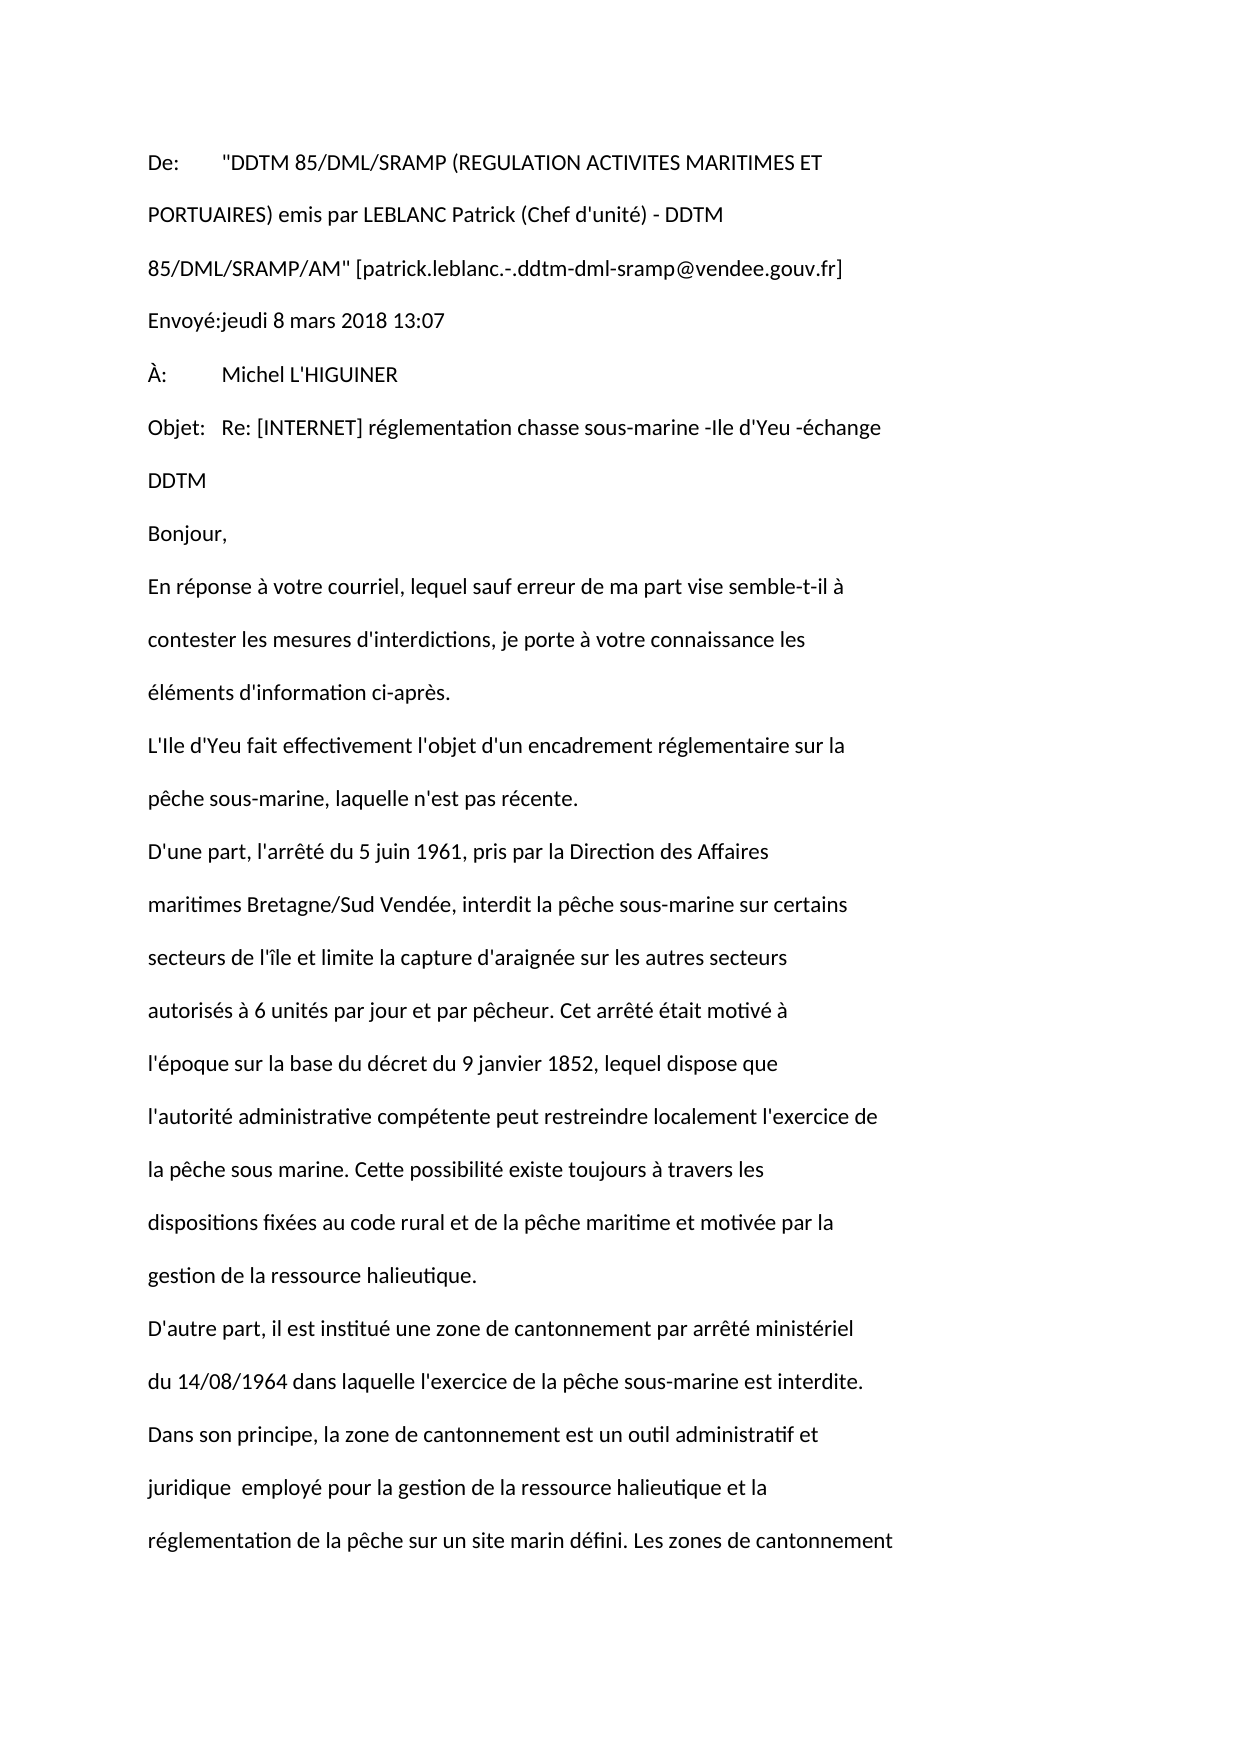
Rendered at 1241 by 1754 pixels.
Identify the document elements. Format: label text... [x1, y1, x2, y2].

text juridique employé pour la gestion de la ressource halieutique et la [148, 1473, 1093, 1501]
text contester les mesures d'interdictions, je porte à votre connaissance les [148, 625, 1093, 653]
text De: "DDTM 85/DML/SRAMP (REGULATION ACTIVITES MARITIMES ET [148, 148, 1093, 176]
text dispositions fixées au code rural et de la pêche maritime et motivée par la [148, 1208, 1093, 1236]
text maritimes Bretagne/Sud Vendée, interdit la pêche sous-marine sur certains [148, 890, 1093, 918]
text gestion de la ressource halieutique. [148, 1261, 1093, 1289]
text 85/DML/SRAMP/AM" [patrick.leblanc.-.ddtm-dml-sramp@vendee.gouv.fr] [148, 254, 1093, 282]
text éléments d'information ci-après. [148, 678, 1093, 706]
text réglementation de la pêche sur un site marin défini. Les zones de cantonnement [148, 1526, 1093, 1554]
text l'époque sur la base du décret du 9 janvier 1852, lequel dispose que [148, 1049, 1093, 1077]
text L'Ile d'Yeu fait effectivement l'objet d'un encadrement réglementaire sur la [148, 731, 1093, 759]
text Bonjour, [148, 519, 1093, 547]
text À: Michel L'HIGUINER [148, 360, 1093, 388]
text la pêche sous marine. Cette possibilité existe toujours à travers les [148, 1155, 1093, 1183]
text DDTM [148, 466, 1093, 494]
text D'autre part, il est institué une zone de cantonnement par arrêté ministériel [148, 1314, 1093, 1342]
text Envoyé: jeudi 8 mars 2018 13:07 [148, 307, 1093, 335]
text l'autorité administrative compétente peut restreindre localement l'exercice de [148, 1102, 1093, 1130]
text En réponse à votre courriel, lequel sauf erreur de ma part vise semble-t-il à [148, 572, 1093, 600]
text du 14/08/1964 dans laquelle l'exercice de la pêche sous-marine est interdite. [148, 1367, 1093, 1395]
text D'une part, l'arrêté du 5 juin 1961, pris par la Direction des Affaires [148, 837, 1093, 865]
text Objet: Re: [INTERNET] réglementation chasse sous-marine -Ile d'Yeu -échange [148, 413, 1093, 441]
text autorisés à 6 unités par jour et par pêcheur. Cet arrêté était motivé à [148, 996, 1093, 1024]
text secteurs de l'île et limite la capture d'araignée sur les autres secteurs [148, 943, 1093, 971]
text PORTUAIRES) emis par LEBLANC Patrick (Chef d'unité) - DDTM [148, 201, 1093, 229]
text pêche sous-marine, laquelle n'est pas récente. [148, 784, 1093, 812]
text Dans son principe, la zone de cantonnement est un outil administratif et [148, 1420, 1093, 1448]
